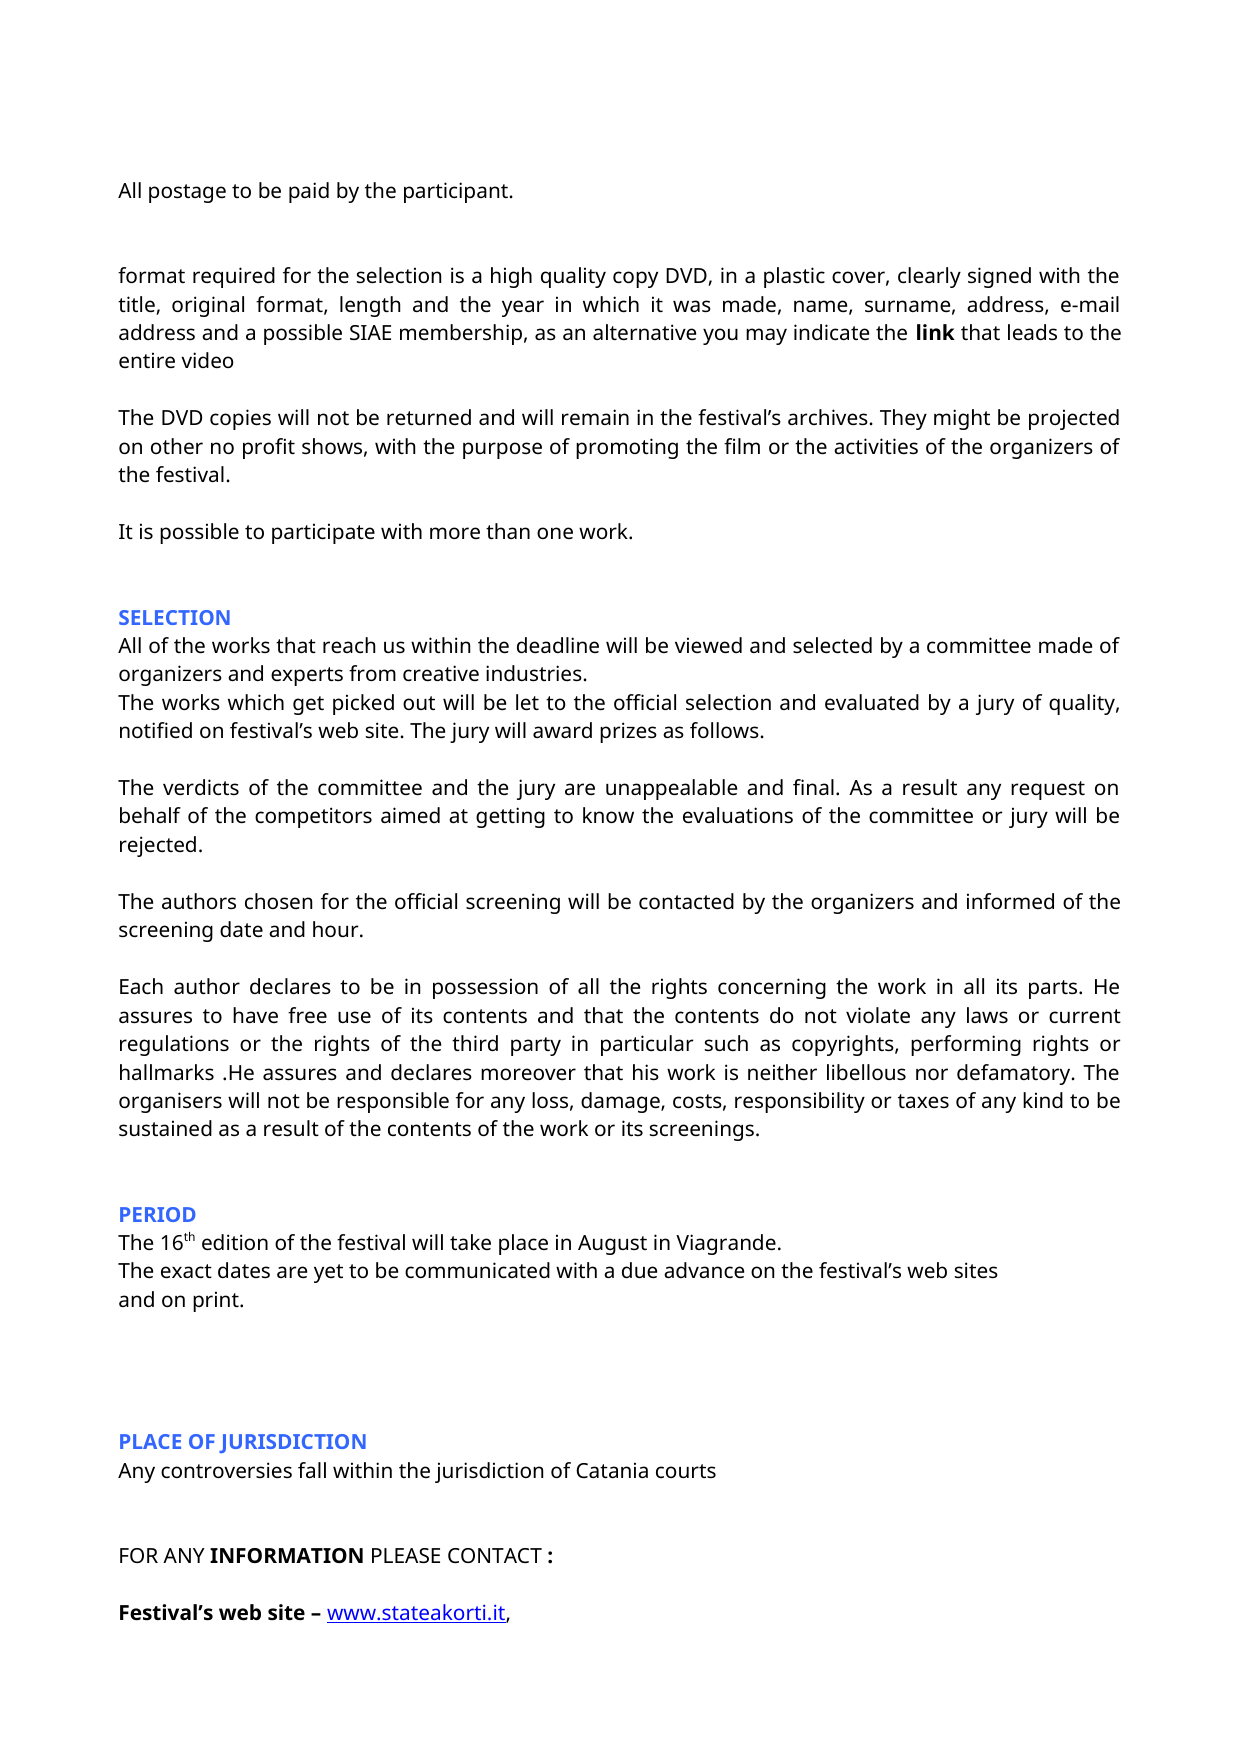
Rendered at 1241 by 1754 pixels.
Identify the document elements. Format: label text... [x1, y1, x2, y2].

text All of the works that reach us within the deadline will be viewed and selected by a committee made of organizers and experts from creative industries. [118, 631, 1122, 688]
text It is possible to participate with more than one work. [118, 517, 1122, 546]
text The exact dates are yet to be communicated with a due advance on the festival’s web sites [118, 1257, 1122, 1285]
text Festival’s web site – www.stateakorti.it, [118, 1598, 1122, 1626]
text PERIOD [118, 1200, 1122, 1228]
text The works which get picked out will be let to the official selection and evaluated by a jury of quality, notified on festival’s web site. The jury will award prizes as follows. [118, 688, 1122, 745]
text Any controversies fall within the jurisdiction of Catania courts [118, 1456, 1122, 1484]
text and on print. [118, 1285, 1122, 1313]
text SELECTION [118, 603, 1122, 631]
text The authors chosen for the official screening will be contacted by the organizers and informed of the screening date and hour. [118, 887, 1122, 944]
text Place of Jurisdiction [118, 1427, 1122, 1456]
text The verdicts of the committee and the jury are unappealable and final. As a result any request on behalf of the competitors aimed at getting to know the evaluations of the committee or jury will be rejected. [118, 773, 1122, 858]
text All postage to be paid by the participant. [118, 176, 1122, 204]
text Each author declares to be in possession of all the rights concerning the work in all its parts. He assures to have free use of its contents and that the contents do not violate any laws or current regulations or the rights of the third party in particular such as copyrights, performing rights or hallmarks .He assures and declares moreover that his work is neither libellous nor defamatory. The organisers will not be responsible for any loss, damage, costs, responsibility or taxes of any kind to be sustained as a result of the contents of the work or its screenings. [118, 972, 1122, 1143]
text The 16th edition of the festival will take place in August in Viagrande. [118, 1228, 1122, 1257]
text The DVD copies will not be returned and will remain in the festival’s archives. They might be projected on other no profit shows, with the purpose of promoting the film or the activities of the organizers of the festival. [118, 403, 1122, 489]
text format required for the selection is a high quality copy DVD, in a plastic cover, clearly signed with the title, original format, length and the year in which it was made, name, surname, address, e-mail address and a possible SIAE membership, as an alternative you may indicate the link that leads to the entire video [118, 261, 1122, 375]
text FOR ANY INFORMATION please contact : [118, 1541, 1122, 1569]
